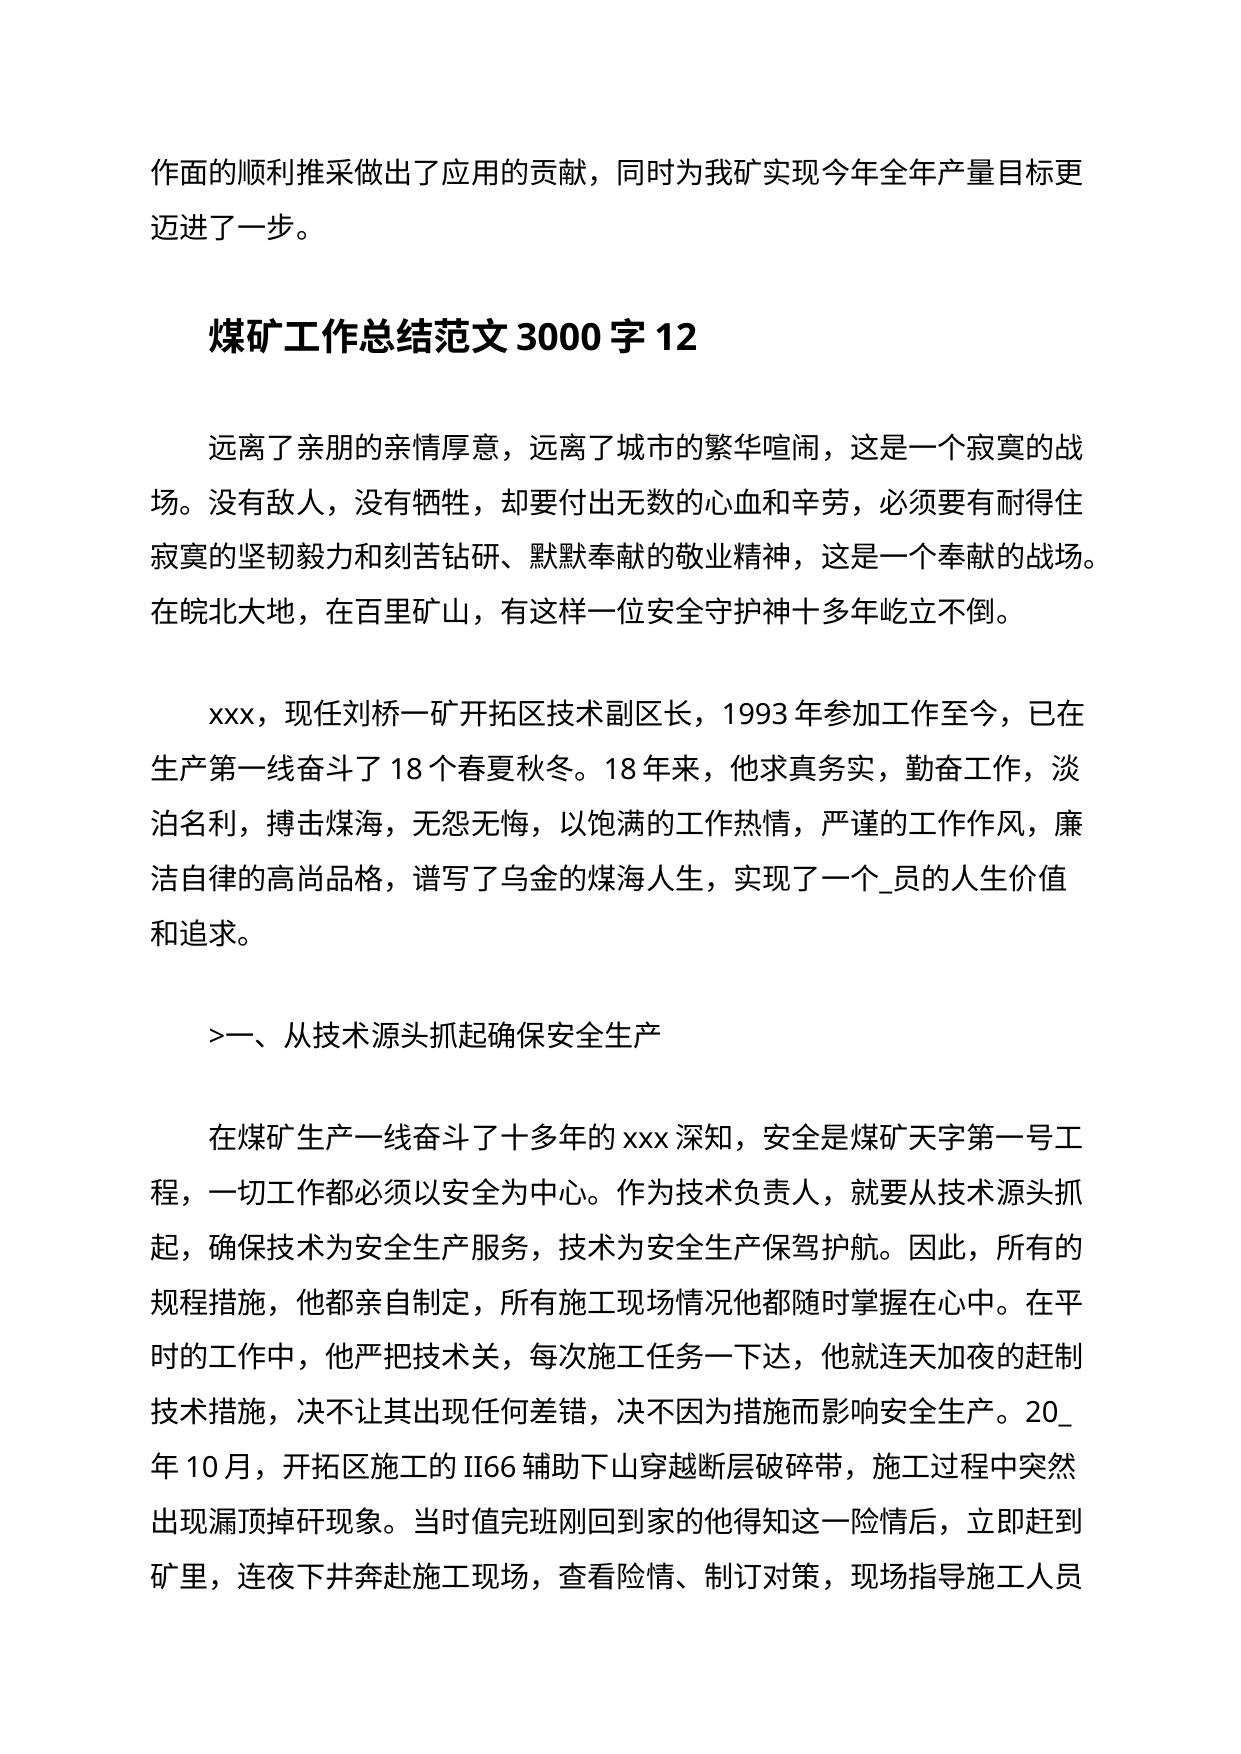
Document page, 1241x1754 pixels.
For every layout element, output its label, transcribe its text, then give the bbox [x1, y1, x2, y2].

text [150, 1114, 1090, 1596]
text xxx，现任刘桥一矿开拓区技术副区长，1993年参加工作至今，已在生产第一线奋斗了18个春夏秋冬。18年来，他求真务实，勤奋工作，淡泊名利，搏击煤海，无怨无悔，以饱满的工作热情，严谨的工作作风，廉洁自律的高尚品格，谱写了乌金的煤海人生，实现了一个_员的人生价值和追求。 [150, 691, 1090, 953]
text 远离了亲朋的亲情厚意，远离了城市的繁华喧闹，这是一个寂寞的战场。没有敌人，没有牺牲，却要付出无数的心血和辛劳，必须要有耐得住寂寞的坚韧毅力和刻苦钻研、默默奉献的敬业精神，这是一个奉献的战场。在皖北大地，在百里矿山，有这样一位安全守护神十多年屹立不倒。 [150, 424, 1090, 631]
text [150, 150, 1090, 247]
text >一、从技术源头抓起确保安全生产 [150, 1012, 1090, 1055]
text 煤矿工作总结范文3000字12 [150, 307, 1090, 361]
